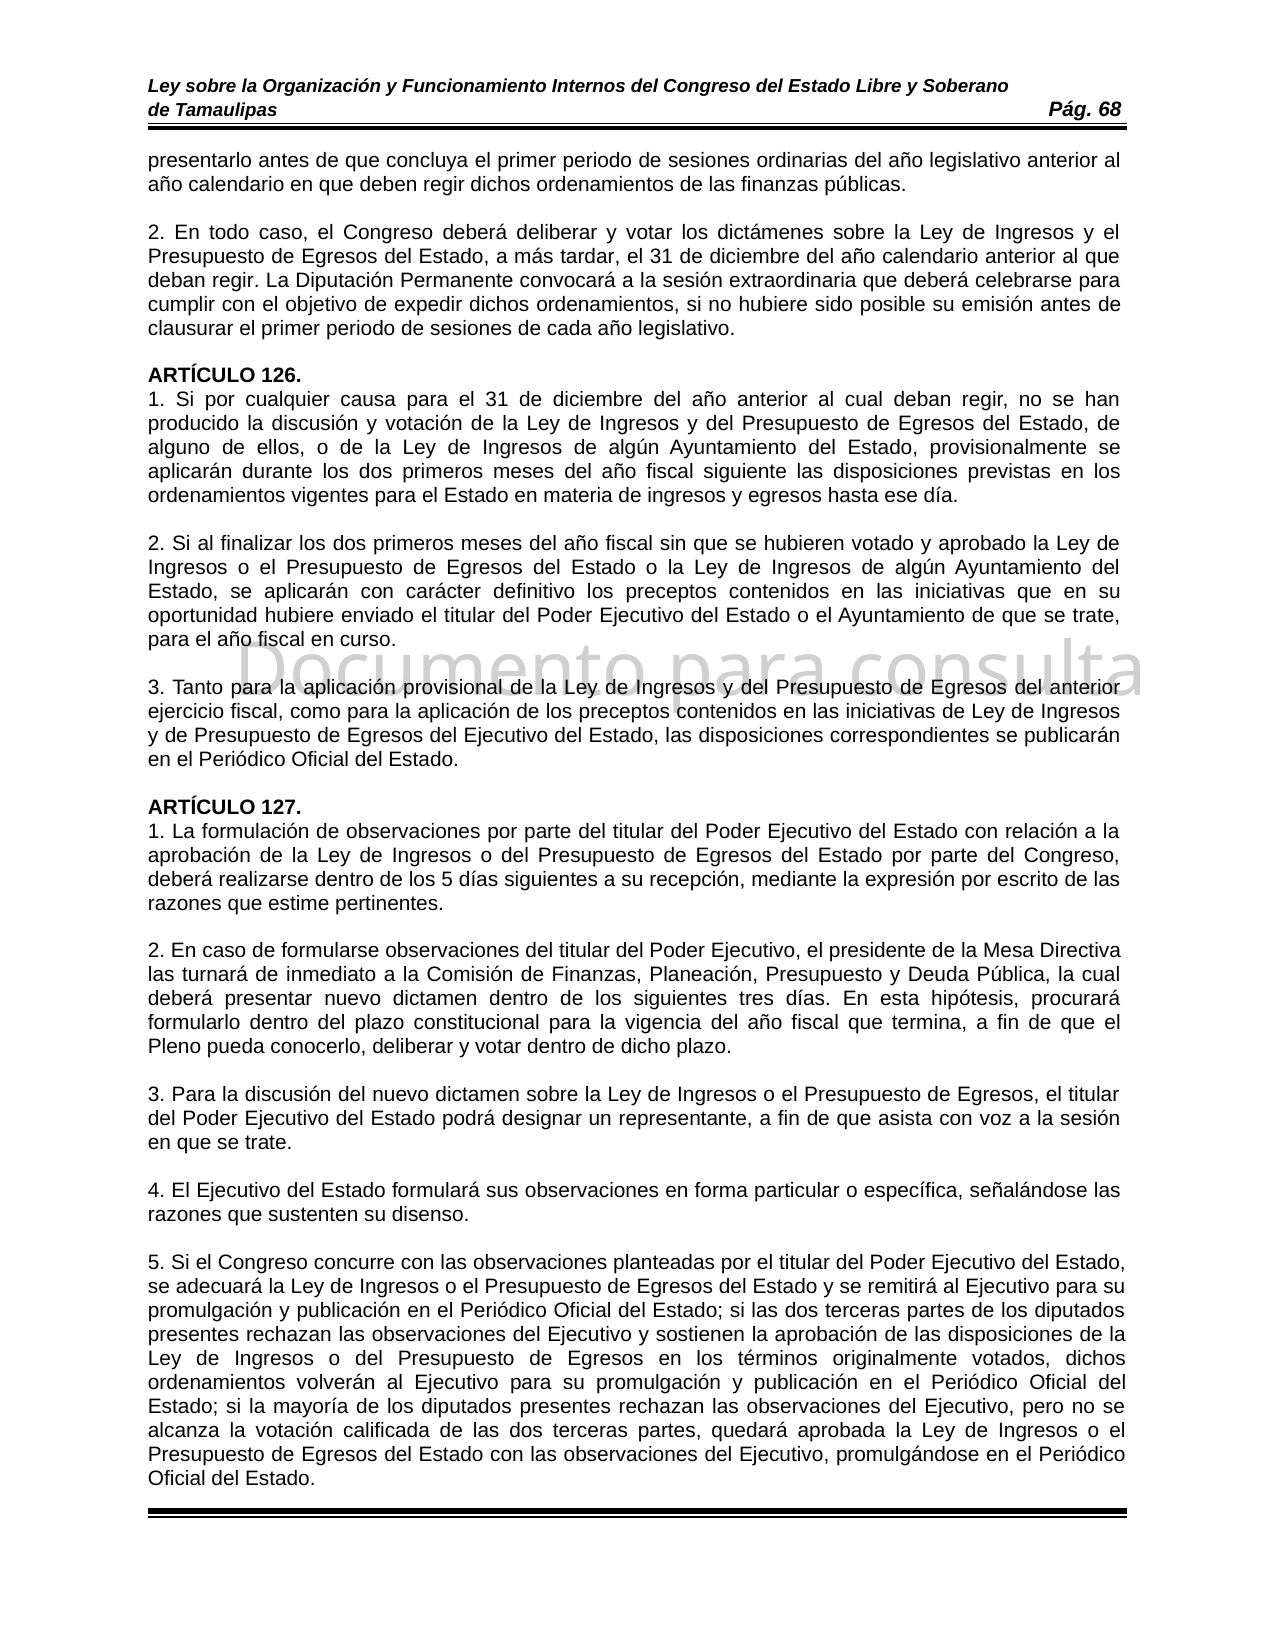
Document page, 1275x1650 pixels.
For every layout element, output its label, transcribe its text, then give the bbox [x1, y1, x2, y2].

text 1. La formulación de observaciones por parte del titular del Poder Ejecutivo del Estado con relación a la aprobación de la Ley de Ingresos o del Presupuesto de Egresos del Estado por parte del Congreso, deberá realizarse dentro de los 5 días siguientes a su recepción, mediante la expresión por escrito de las razones que estime pertinentes. [148, 818, 1122, 914]
text 2. En caso de formularse observaciones del titular del Poder Ejecutivo, el presidente de la Mesa Directiva las turnará de inmediato a la Comisión de Finanzas, Planeación, Presupuesto y Deuda Pública, la cual deberá presentar nuevo dictamen dentro de los siguientes tres días. En esta hipótesis, procurará formularlo dentro del plazo constitucional para la vigencia del año fiscal que termina, a fin de que el Pleno pueda conocerlo, deliberar y votar dentro de dicho plazo. [148, 938, 1122, 1058]
text ARTÍCULO 127. [148, 794, 1122, 818]
text 3. Para la discusión del nuevo dictamen sobre la Ley de Ingresos o el Presupuesto de Egresos, el titular del Poder Ejecutivo del Estado podrá designar un representante, a fin de que asista con voz a la sesión en que se trate. [148, 1082, 1122, 1154]
text 2. Si al finalizar los dos primeros meses del año fiscal sin que se hubieren votado y aprobado la Ley de Ingresos o el Presupuesto de Egresos del Estado o la Ley de Ingresos de algún Ayuntamiento del Estado, se aplicarán con carácter definitivo los preceptos contenidos en las iniciativas que en su oportunidad hubiere enviado el titular del Poder Ejecutivo del Estado o el Ayuntamiento de que se trate, para el año fiscal en curso. [148, 531, 1122, 651]
text 2. En todo caso, el Congreso deberá deliberar y votar los dictámenes sobre la Ley de Ingresos y el Presupuesto de Egresos del Estado, a más tardar, el 31 de diciembre del año calendario anterior al que deban regir. La Diputación Permanente convocará a la sesión extraordinaria que deberá celebrarse para cumplir con el objetivo de expedir dichos ordenamientos, si no hubiere sido posible su emisión antes de clausurar el primer periodo de sesiones de cada año legislativo. [148, 219, 1122, 339]
text 4. El Ejecutivo del Estado formulará sus observaciones en forma particular o específica, señalándose las razones que sustenten su disenso. [148, 1178, 1122, 1226]
text ARTÍCULO 126. [148, 363, 1122, 387]
text 1. Si por cualquier causa para el 31 de diciembre del año anterior al cual deban regir, no se han producido la discusión y votación de la Ley de Ingresos y del Presupuesto de Egresos del Estado, de alguno de ellos, o de la Ley de Ingresos de algún Ayuntamiento del Estado, provisionalmente se aplicarán durante los dos primeros meses del año fiscal siguiente las disposiciones previstas en los ordenamientos vigentes para el Estado en materia de ingresos y egresos hasta ese día. [148, 387, 1122, 507]
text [148, 148, 1122, 196]
text 5. Si el Congreso concurre con las observaciones planteadas por el titular del Poder Ejecutivo del Estado, se adecuará la Ley de Ingresos o el Presupuesto de Egresos del Estado y se remitirá al Ejecutivo para su promulgación y publicación en el Periódico Oficial del Estado; si las dos terceras partes de los diputados presentes rechazan las observaciones del Ejecutivo y sostienen la aprobación de las disposiciones de la Ley de Ingresos o del Presupuesto de Egresos en los términos originalmente votados, dichos ordenamientos volverán al Ejecutivo para su promulgación y publicación en el Periódico Oficial del Estado; si la mayoría de los diputados presentes rechazan las observaciones del Ejecutivo, pero no se alcanza la votación calificada de las dos terceras partes, quedará aprobada la Ley de Ingresos o el Presupuesto de Egresos del Estado con las observaciones del Ejecutivo, promulgándose en el Periódico Oficial del Estado. [148, 1250, 1127, 1489]
text 3. Tanto para la aplicación provisional de la Ley de Ingresos y del Presupuesto de Egresos del anterior ejercicio fiscal, como para la aplicación de los preceptos contenidos en las iniciativas de Ley de Ingresos y de Presupuesto de Egresos del Ejecutivo del Estado, las disposiciones correspondientes se publicarán en el Periódico Oficial del Estado. [148, 675, 1122, 771]
